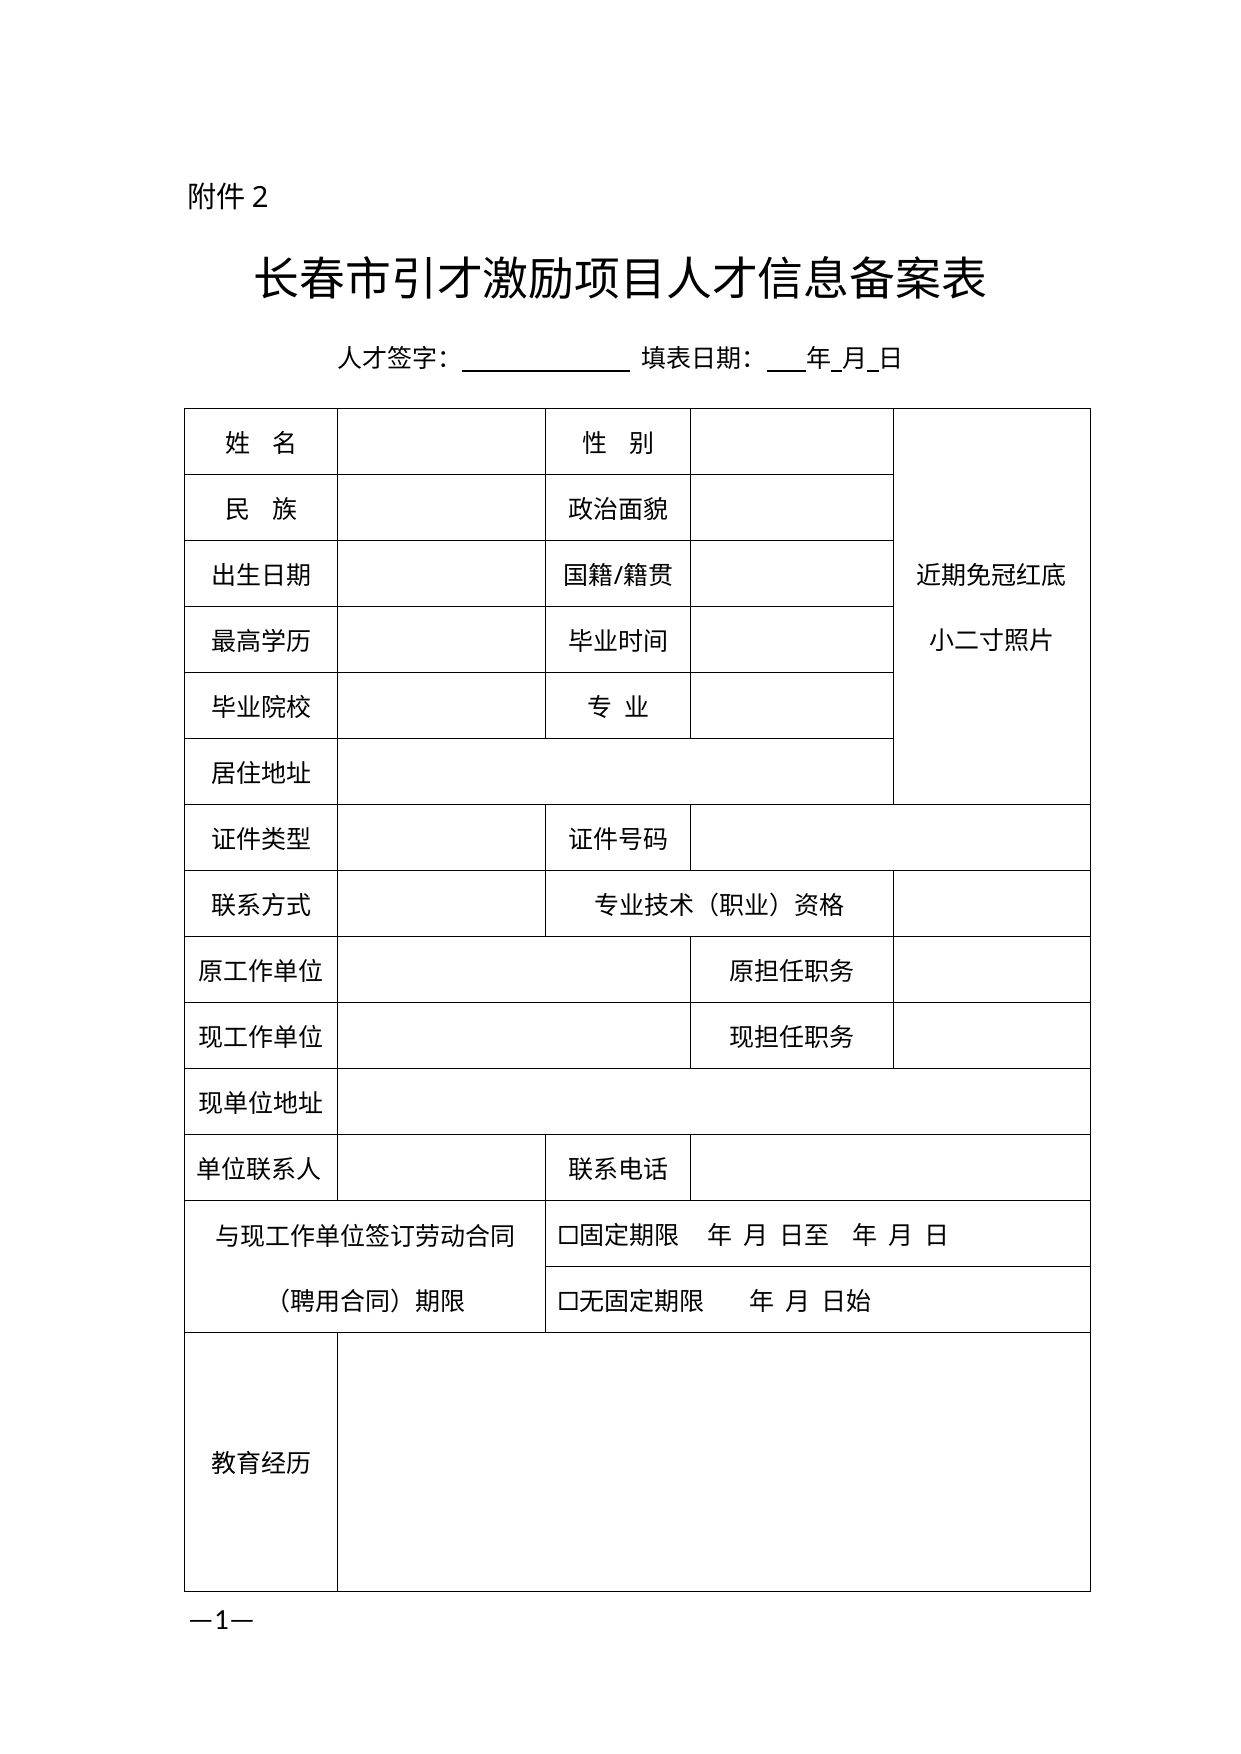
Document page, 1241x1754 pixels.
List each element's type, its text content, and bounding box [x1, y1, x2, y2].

text 人才签字： 填表日期： 年 月 日 [187, 324, 1053, 389]
table_cell 民 族 [185, 475, 337, 540]
table_header 近期免冠红底小二寸照片 [894, 409, 1090, 804]
text 长春市引才激励项目人才信息备案表 [187, 227, 1053, 324]
table_cell 与现工作单位签订劳动合同（聘用合同）期限 [185, 1201, 545, 1332]
table_cell 原担任职务 [691, 937, 893, 1002]
text 附件2 [187, 162, 1053, 227]
table_header 性 别 [546, 409, 690, 474]
table_cell [338, 1333, 1090, 1591]
table_cell [691, 475, 893, 540]
table_cell [338, 541, 545, 606]
table_cell [338, 1135, 545, 1200]
table_cell [338, 805, 545, 870]
table_cell [338, 1069, 1090, 1134]
table_header [691, 409, 893, 474]
table_cell [338, 1003, 690, 1068]
table_cell [338, 871, 545, 936]
table_cell 固定期限 年 月 日至 年 月 日 [546, 1201, 1090, 1266]
table_cell 毕业院校 [185, 673, 337, 738]
table_cell 现担任职务 [691, 1003, 893, 1068]
table_cell 原工作单位 [185, 937, 337, 1002]
table_cell 居住地址 [185, 739, 337, 804]
table_cell [338, 673, 545, 738]
table_cell 无固定期限 年 月 日始 [546, 1267, 1090, 1332]
table_cell [338, 739, 893, 804]
table_cell 专 业 [546, 673, 690, 738]
table_cell [894, 937, 1090, 1002]
table_cell [338, 937, 690, 1002]
table_cell [691, 1135, 1090, 1200]
table_cell [691, 541, 893, 606]
table_cell 出生日期 [185, 541, 337, 606]
table_cell [338, 607, 545, 672]
table_cell [691, 673, 893, 738]
table_cell 政治面貌 [546, 475, 690, 540]
table_cell 国籍/籍贯 [546, 541, 690, 606]
table_cell [691, 607, 893, 672]
table_cell 证件号码 [546, 805, 690, 870]
table_cell [894, 871, 1090, 936]
table_cell [894, 1003, 1090, 1068]
table_cell 联系方式 [185, 871, 337, 936]
table_cell 单位联系人 [185, 1135, 337, 1200]
table_cell 专业技术（职业）资格 [546, 871, 893, 936]
table_cell 现工作单位 [185, 1003, 337, 1068]
table_cell [338, 475, 545, 540]
table_cell 现单位地址 [185, 1069, 337, 1134]
table_header 姓 名 [185, 409, 337, 474]
table_cell 联系电话 [546, 1135, 690, 1200]
table_cell 教育经历 [185, 1333, 337, 1591]
table_cell 证件类型 [185, 805, 337, 870]
table_cell 毕业时间 [546, 607, 690, 672]
table_cell 最高学历 [185, 607, 337, 672]
table_cell [691, 805, 1090, 870]
table_header [338, 409, 545, 474]
